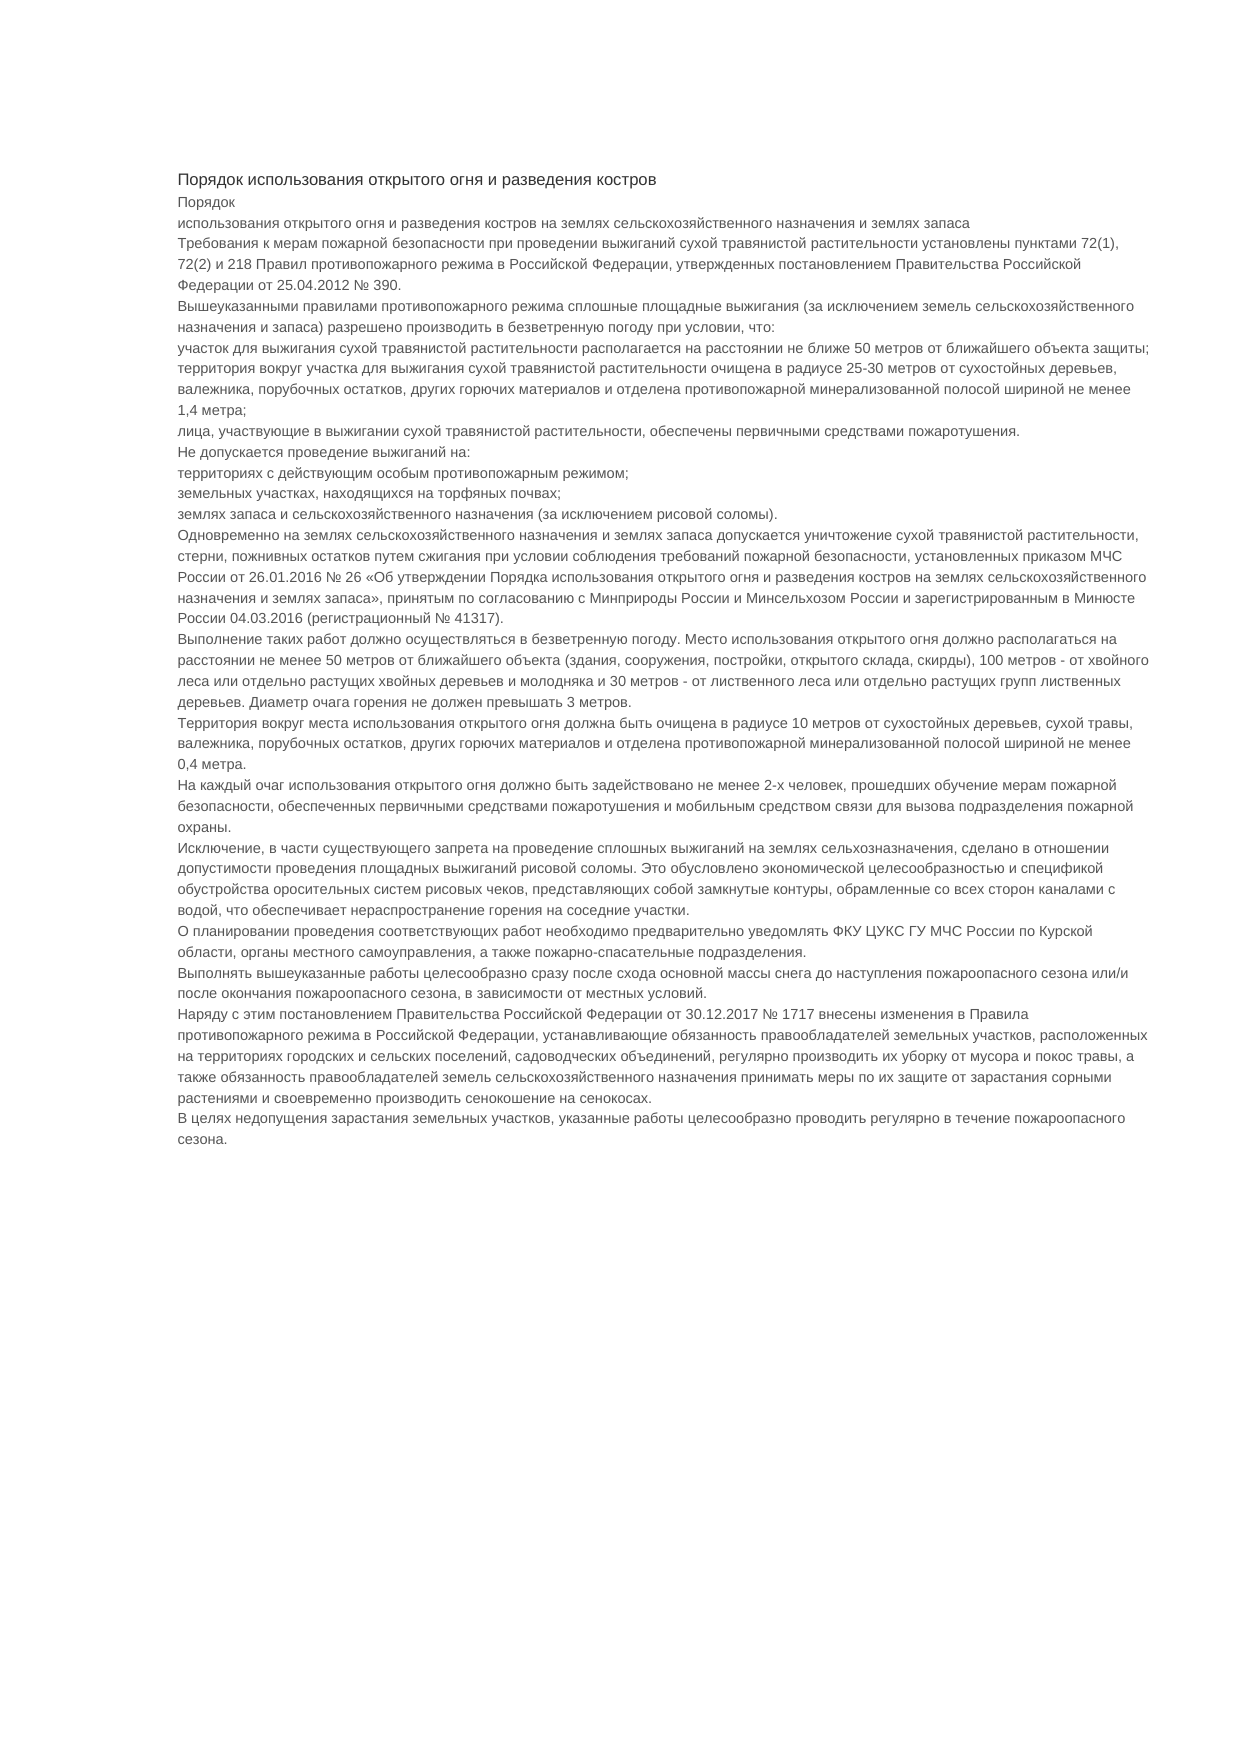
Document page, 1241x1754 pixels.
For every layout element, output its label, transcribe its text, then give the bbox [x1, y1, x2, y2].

text В целях недопущения зарастания земельных участков, указанные работы целесообразно проводить регулярно в течение пожароопасного сезона. [177, 1106, 1152, 1148]
text О планировании проведения соответствующих работ необходимо предварительно уведомлять ФКУ ЦУКС ГУ МЧС России по Курской области, органы местного самоуправления, а также пожарно-спасательные подразделения. [177, 918, 1152, 960]
text земельных участках, находящихся на торфяных почвах; [177, 481, 1152, 502]
text Исключение, в части существующего запрета на проведение сплошных выжиганий на землях сельхозназначения, сделано в отношении допустимости проведения площадных выжиганий рисовой соломы. Это обусловлено экономической целесообразностью и спецификой обустройства оросительных систем рисовых чеков, представляющих собой замкнутые контуры, обрамленные со всех сторон каналами с водой, что обеспечивает нераспространение горения на соседние участки. [177, 835, 1152, 918]
text участок для выжигания сухой травянистой растительности располагается на расстоянии не ближе 50 метров от ближайшего объекта защиты; [177, 335, 1152, 356]
text территория вокруг участка для выжигания сухой травянистой растительности очищена в радиусе 25-30 метров от сухостойных деревьев, валежника, порубочных остатков, других горючих материалов и отделена противопожарной минерализованной полосой шириной не менее 1,4 метра; [177, 356, 1152, 418]
text территориях с действующим особым противопожарным режимом; [177, 460, 1152, 481]
text Одновременно на землях сельскохозяйственного назначения и землях запаса допускается уничтожение сухой травянистой растительности, стерни, пожнивных остатков путем сжигания при условии соблюдения требований пожарной безопасности, установленных приказом МЧС России от 26.01.2016 № 26 «Об утверждении Порядка использования открытого огня и разведения костров на землях сельскохозяйственного назначения и землях запаса», принятым по согласованию с Минприроды России и Минсельхозом России и зарегистрированным в Минюсте России 04.03.2016 (регистрационный № 41317). [177, 523, 1152, 627]
text использования открытого огня и разведения костров на землях сельскохозяйственного назначения и землях запаса [177, 210, 1152, 231]
text Порядок [177, 189, 1152, 210]
text Наряду с этим постановлением Правительства Российской Федерации от 30.12.2017 № 1717 внесены изменения в Правила противопожарного режима в Российской Федерации, устанавливающие обязанность правообладателей земельных участков, расположенных на территориях городских и сельских поселений, садоводческих объединений, регулярно производить их уборку от мусора и покос травы, а также обязанность правообладателей земель сельскохозяйственного назначения принимать меры по их защите от зарастания сорными растениями и своевременно производить сенокошение на сенокосах. [177, 1002, 1152, 1106]
text Выполнение таких работ должно осуществляться в безветренную погоду. Место использования открытого огня должно располагаться на расстоянии не менее 50 метров от ближайшего объекта (здания, сооружения, постройки, открытого склада, скирды), 100 метров - от хвойного леса или отдельно растущих хвойных деревьев и молодняка и 30 метров - от лиственного леса или отдельно растущих групп лиственных деревьев. Диаметр очага горения не должен превышать 3 метров. [177, 627, 1152, 710]
subtitle Порядок использования открытого огня и разведения костров [177, 170, 1152, 189]
text Выполнять вышеуказанные работы целесообразно сразу после схода основной массы снега до наступления пожароопасного сезона или/и после окончания пожароопасного сезона, в зависимости от местных условий. [177, 960, 1152, 1002]
text На каждый очаг использования открытого огня должно быть задействовано не менее 2-х человек, прошедших обучение мерам пожарной безопасности, обеспеченных первичными средствами пожаротушения и мобильным средством связи для вызова подразделения пожарной охраны. [177, 773, 1152, 835]
text землях запаса и сельскохозяйственного назначения (за исключением рисовой соломы). [177, 502, 1152, 523]
text Территория вокруг места использования открытого огня должна быть очищена в радиусе 10 метров от сухостойных деревьев, сухой травы, валежника, порубочных остатков, других горючих материалов и отделена противопожарной минерализованной полосой шириной не менее 0,4 метра. [177, 710, 1152, 773]
text лица, участвующие в выжигании сухой травянистой растительности, обеспечены первичными средствами пожаротушения. [177, 418, 1152, 439]
text Вышеуказанными правилами противопожарного режима сплошные площадные выжигания (за исключением земель сельскохозяйственного назначения и запаса) разрешено производить в безветренную погоду при условии, что: [177, 293, 1152, 335]
text Требования к мерам пожарной безопасности при проведении выжиганий сухой травянистой растительности установлены пунктами 72(1), 72(2) и 218 Правил противопожарного режима в Российской Федерации, утвержденных постановлением Правительства Российской Федерации от 25.04.2012 № 390. [177, 231, 1152, 293]
text Не допускается проведение выжиганий на: [177, 439, 1152, 460]
